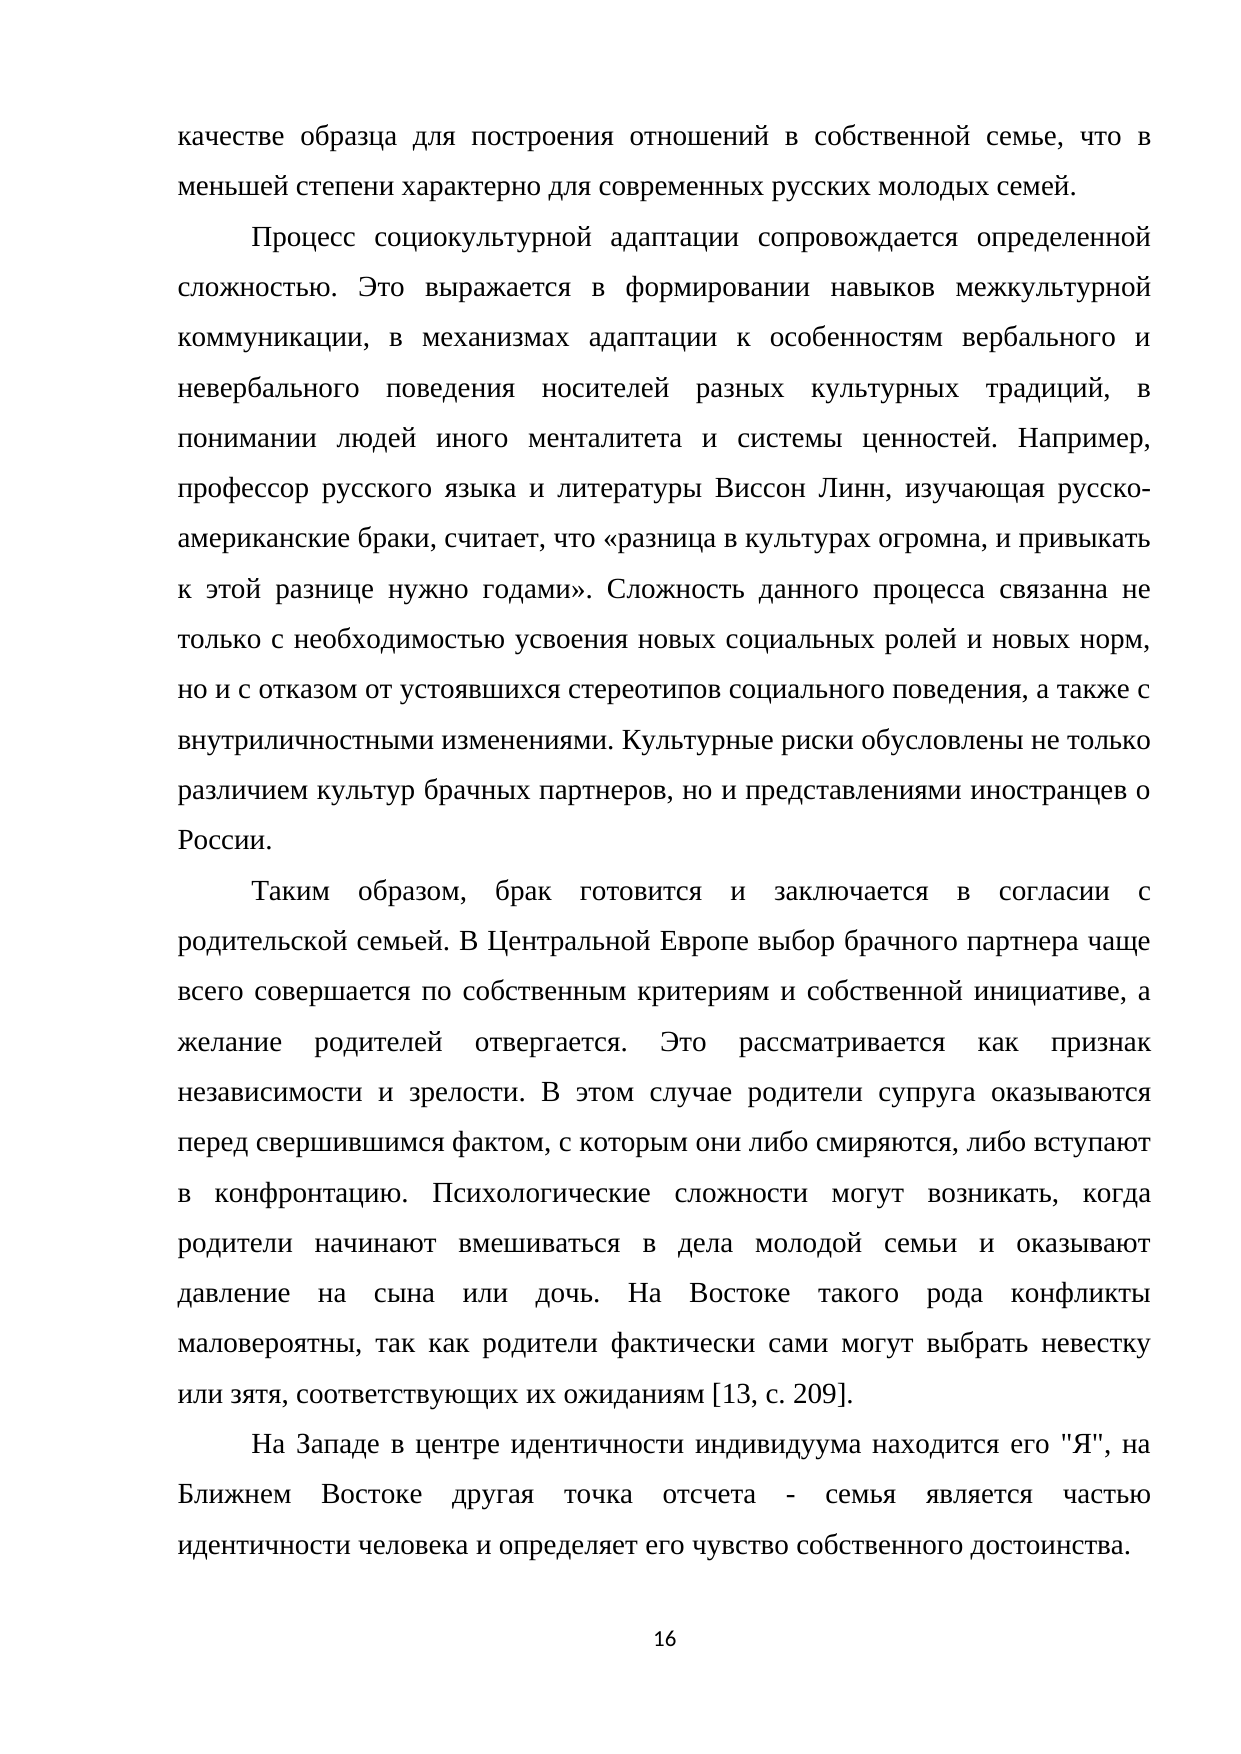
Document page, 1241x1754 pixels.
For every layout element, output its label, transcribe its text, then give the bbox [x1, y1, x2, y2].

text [177, 118, 1152, 202]
text Таким образом, брак готовится и заключается в согласии с родительской семьей. В Центральной Европе выбор брачного партнера чаще всего совершается по собственным критериям и собственной инициативе, а желание родителей отвергается. Это рассматривается как признак независимости и зрелости. В этом случае родители супруга оказываются перед свершившимся фактом, с которым они либо смиряются, либо вступают в конфронтацию. Психологические сложности могут возникать, когда родители начинают вмешиваться в дела молодой семьи и оказывают давление на сына или дочь. На Востоке такого рода конфликты маловероятны, так как родители фактически сами могут выбрать невестку или зятя, соответствующих их ожиданиям [13, c. 209]. [177, 873, 1152, 1409]
text На Западе в центре идентичности индивидуума находится его "Я", на Ближнем Востоке другая точка отсчета - семья является частью идентичности человека и определяет его чувство собственного достоинства. [177, 1426, 1152, 1560]
text Процесс социокультурной адаптации сопровождается определенной сложностью. Это выражается в формировании навыков межкультурной коммуникации, в механизмах адаптации к особенностям вербального и невербального поведения носителей разных культурных традиций, в понимании людей иного менталитета и системы ценностей. Например, профессор русского языка и литературы Виссон Линн, изучающая русско-американские браки, считает, что «разница в культурах огромна, и привыкать к этой разнице нужно годами». Сложность данного процесса связанна не только с необходимостью усвоения новых социальных ролей и новых норм, но и с отказом от устоявшихся стереотипов социального поведения, а также с внутриличностными изменениями. Культурные риски обусловлены не только различием культур брачных партнеров, но и представлениями иностранцев о России. [177, 219, 1152, 856]
